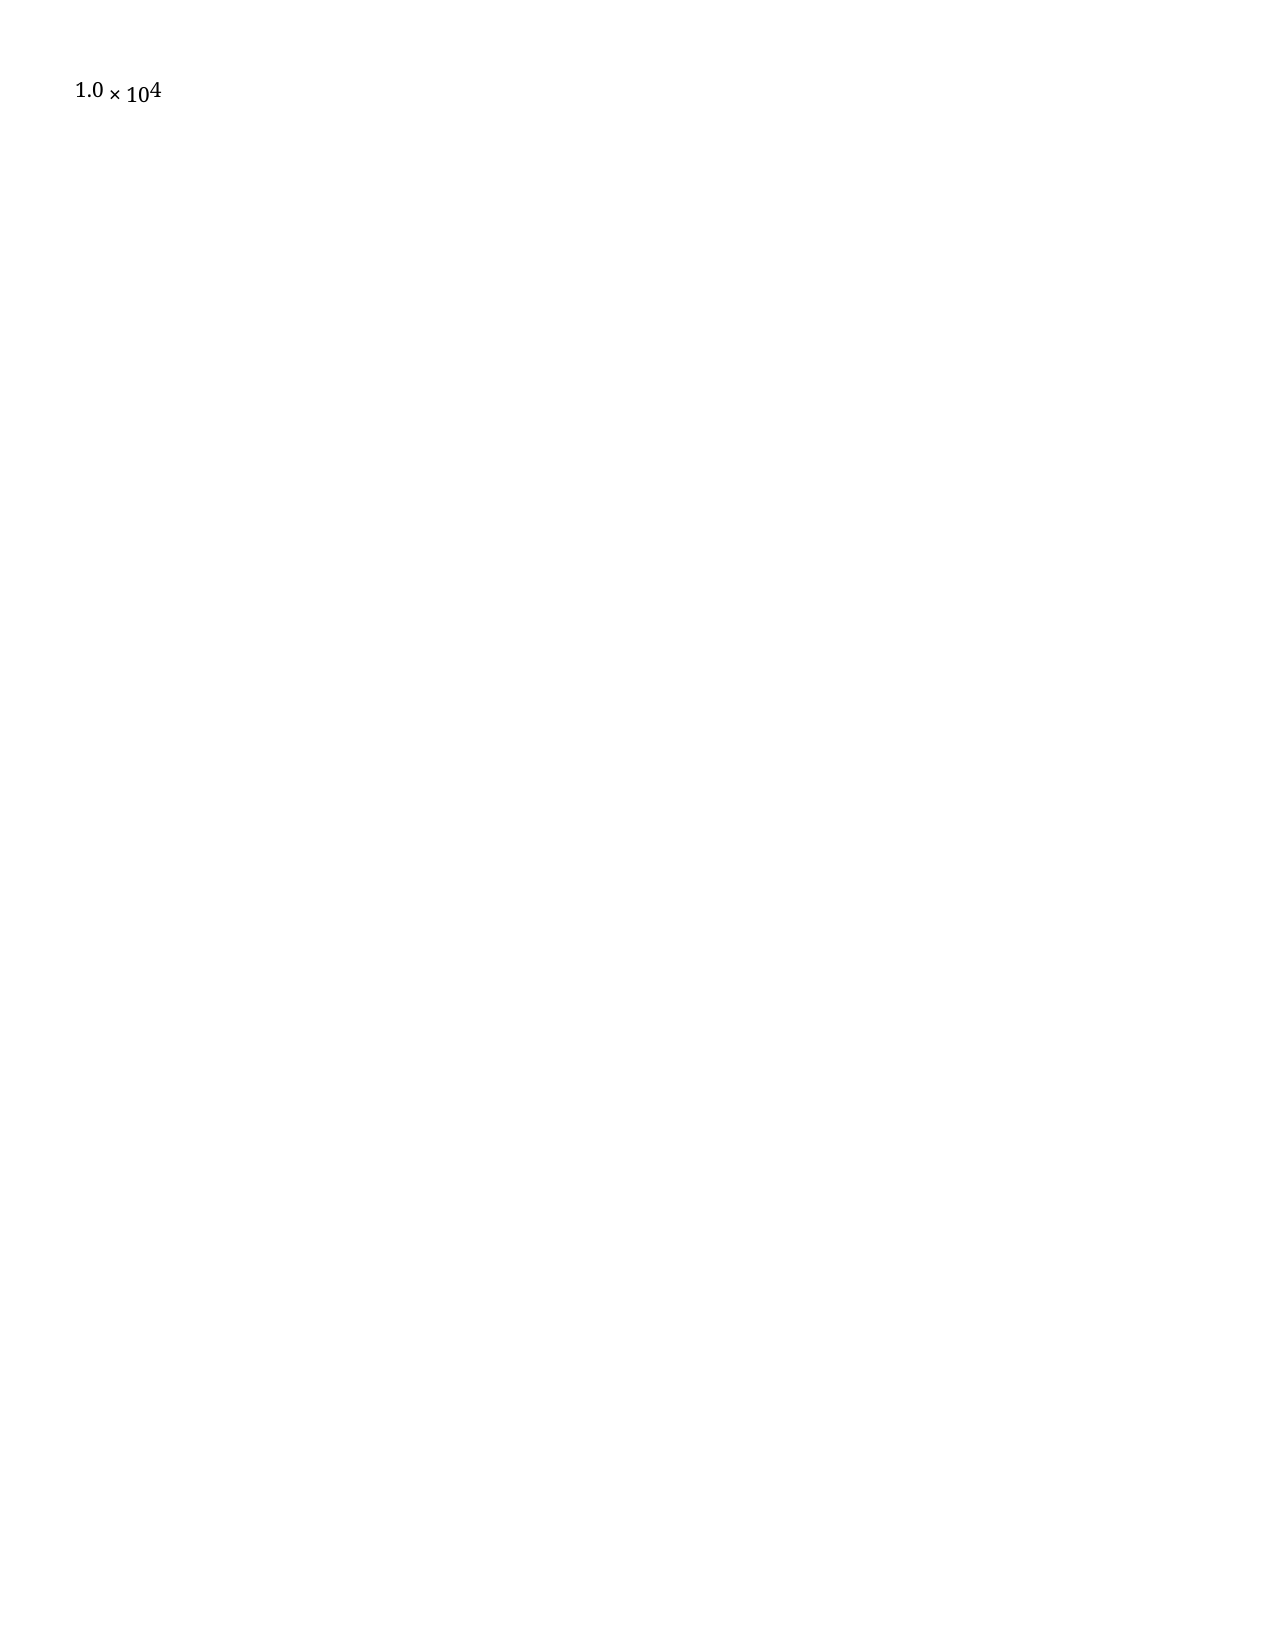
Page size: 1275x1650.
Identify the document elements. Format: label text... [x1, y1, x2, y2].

text 1.0 × 104 [75, 75, 1200, 109]
